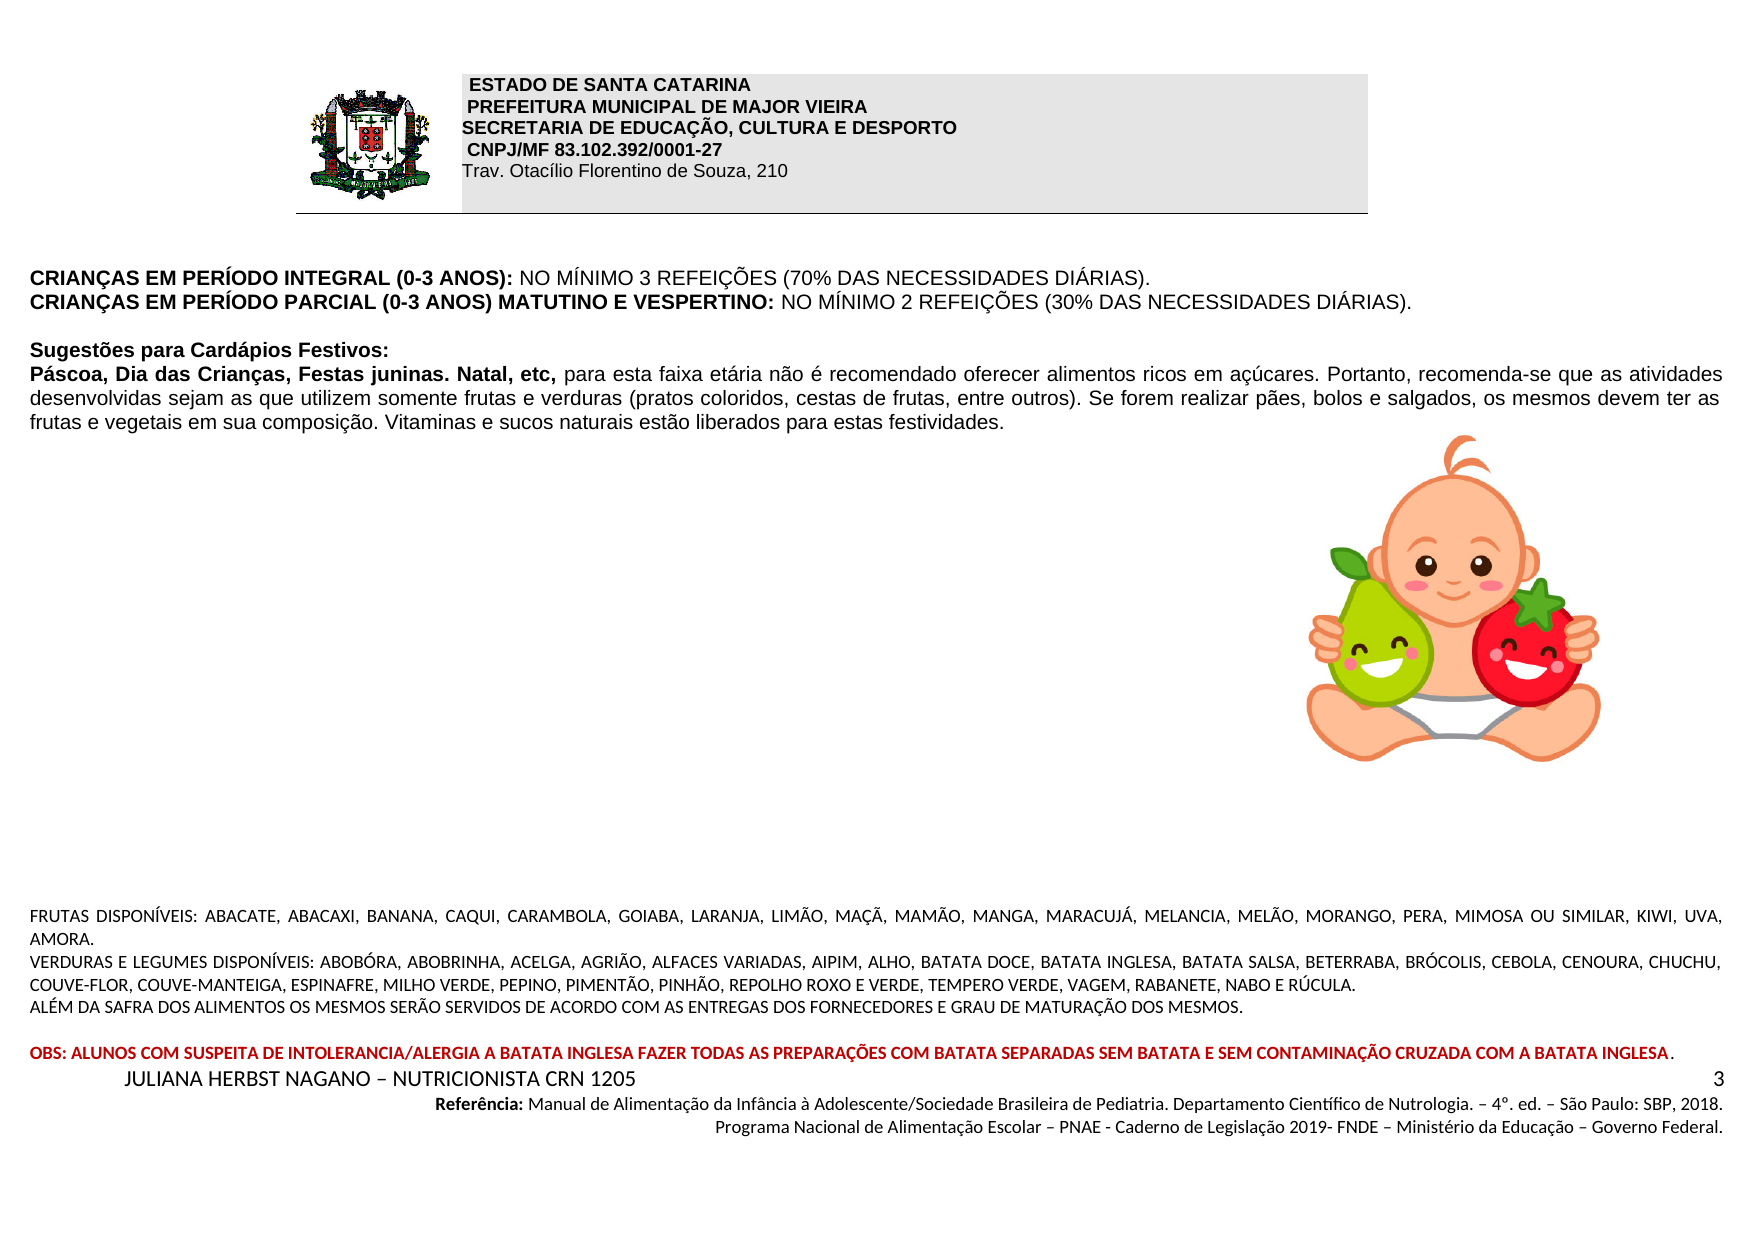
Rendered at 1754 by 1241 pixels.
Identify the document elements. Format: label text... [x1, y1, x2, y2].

text Sugestões para Cardápios Festivos: [29, 338, 1724, 362]
text Páscoa, Dia das Crianças, Festas juninas. Natal, etc, para esta faixa etária não é recomendado oferecer alimentos ricos em açúcares. Portanto, recomenda-se que as atividades desenvolvidas sejam as que utilizem somente frutas e verduras (pratos coloridos, cestas de frutas, entre outros). Se forem realizar pães, bolos e salgados, os mesmos devem ter as frutas e vegetais em sua composição. Vitaminas e sucos naturais estão liberados para estas festividades. [29, 362, 1724, 434]
picture [296, 73, 447, 213]
text CRIANÇAS EM PERÍODO PARCIAL (0-3 ANOS) MATUTINO E VESPERTINO: NO MÍNIMO 2 REFEIÇÕES (30% DAS NECESSIDADES DIÁRIAS). [29, 290, 1724, 314]
picture [1272, 434, 1628, 790]
text CRIANÇAS EM PERÍODO INTEGRAL (0-3 ANOS): NO MÍNIMO 3 REFEIÇÕES (70% DAS NECESSIDADES DIÁRIAS). [29, 266, 1724, 290]
